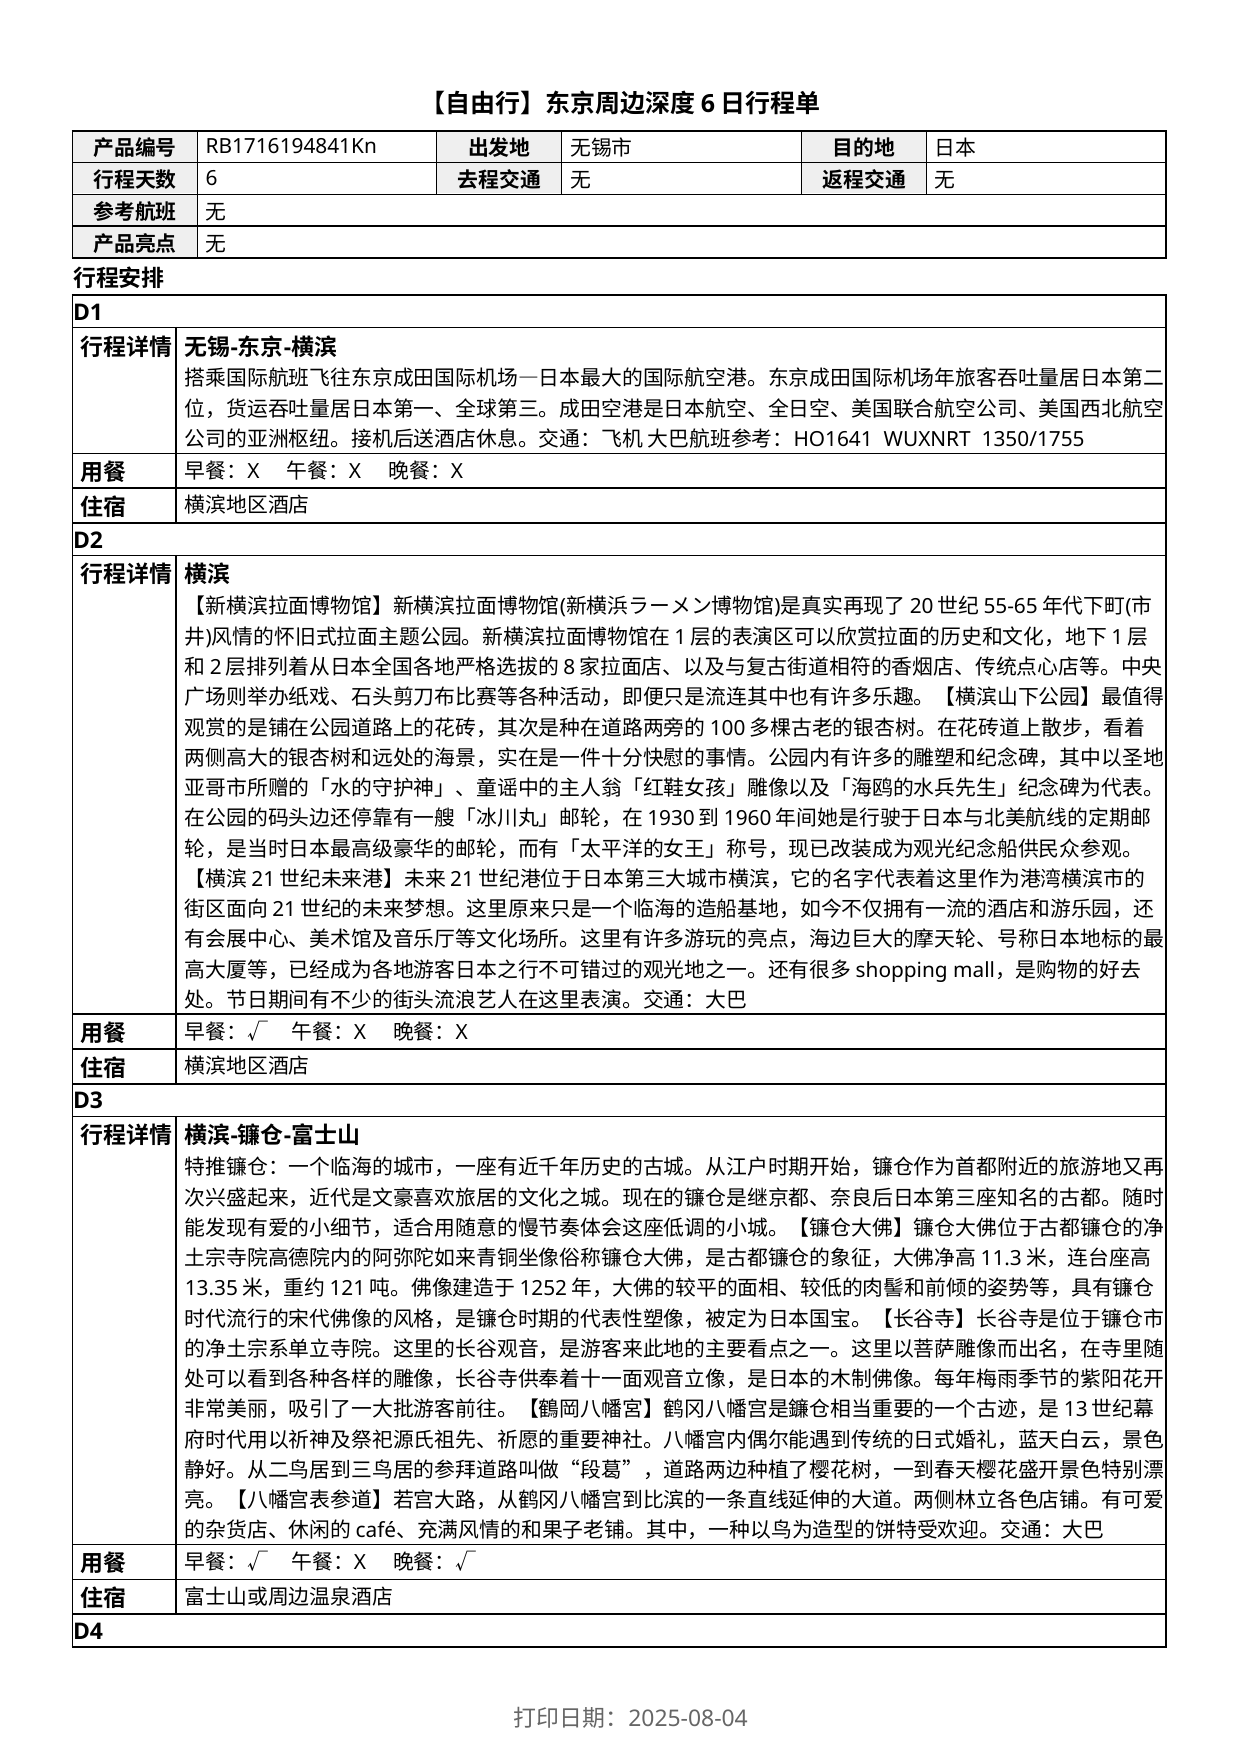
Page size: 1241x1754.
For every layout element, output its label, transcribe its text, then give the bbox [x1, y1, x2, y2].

table_cell 无 [198, 195, 1165, 225]
table_cell 产品亮点 [73, 227, 197, 257]
table_cell 住宿 [73, 489, 175, 522]
table_cell 返程交通 [802, 163, 926, 193]
text 行程安排 [73, 260, 1167, 293]
table_cell 用餐 [73, 454, 175, 487]
table_header 目的地 [802, 132, 926, 162]
table_cell 早餐：X 午餐：X 晚餐：X [177, 454, 1165, 487]
table_cell 用餐 [73, 1545, 175, 1578]
table_cell 行程详情 [73, 1117, 175, 1544]
table_cell 行程详情 [73, 556, 175, 1013]
table_header RB1716194841Kn [198, 132, 436, 162]
table_cell 早餐：√ 午餐：X 晚餐：X [177, 1015, 1165, 1048]
table_cell 无 [927, 163, 1165, 193]
table_cell 无 [562, 163, 801, 193]
table_cell 去程交通 [437, 163, 561, 193]
table_cell 行程天数 [73, 163, 197, 193]
table_cell 用餐 [73, 1015, 175, 1048]
table_header D1 [73, 296, 1165, 327]
table_cell 富士山或周边温泉酒店 [177, 1580, 1165, 1613]
table_cell 早餐：√ 午餐：X 晚餐：√ [177, 1545, 1165, 1578]
table_cell 无 [198, 227, 1165, 257]
table_cell 横滨地区酒店 [177, 1050, 1165, 1083]
table_cell 参考航班 [73, 195, 197, 225]
table_cell 行程详情 [73, 328, 175, 452]
text 【自由行】东京周边深度6日行程单 [73, 83, 1167, 119]
table_header 出发地 [437, 132, 561, 162]
table_cell 6 [198, 163, 436, 193]
table_header 产品编号 [73, 132, 197, 162]
table_cell D2 [73, 524, 1165, 555]
table_cell 横滨地区酒店 [177, 489, 1165, 522]
table_cell 横滨 【新横滨拉面博物馆】新横滨拉面博物馆(新横浜ラーメン博物馆)是真实再现了20世纪55-65年代下町(市井)风情的怀旧式拉面主题公园。新横滨拉面博物馆在1层的表演区可以欣赏拉面的历史和文化，地下1层和2层排列着从日本全国各地严格选拔的8家拉面店、以及与复古街道相符的香烟店、传统点心店等。中央广场则举办纸戏、石头剪刀布比赛等各种活动，即便只是流连其中也有许多乐趣。 [177, 556, 1165, 1013]
table_header 日本 [927, 132, 1165, 162]
table_cell D3 [73, 1085, 1165, 1116]
table_cell 横滨-镰仓-富士山 特推镰仓：一个临海的城市，一座有近千年历史的古城。从江户时期开始，镰仓作为首都附近的旅游地又再次兴盛起来，近代是文豪喜欢旅居的文化之城。现在的镰仓是继京都、奈良后日本第三座知名的古都。随时能发现有爱的小细节，适合用随意的慢节奏体会这座低调的小城。 [177, 1117, 1165, 1544]
table_cell 住宿 [73, 1580, 175, 1613]
table_cell 住宿 [73, 1050, 175, 1083]
table_cell D4 [73, 1615, 1165, 1646]
table_cell 无锡-东京-横滨 搭乘国际航班飞往东京成田国际机场—日本最大的国际航空港。东京成田国际机场年旅客吞吐量居日本第二位，货运吞吐量居日本第一、全球第三。成田空港是日本航空、全日空、美国联合航空公司、美国西北航空公司的亚洲枢纽。接机后送酒店休息。 [177, 328, 1165, 452]
table_header 无锡市 [562, 132, 801, 162]
